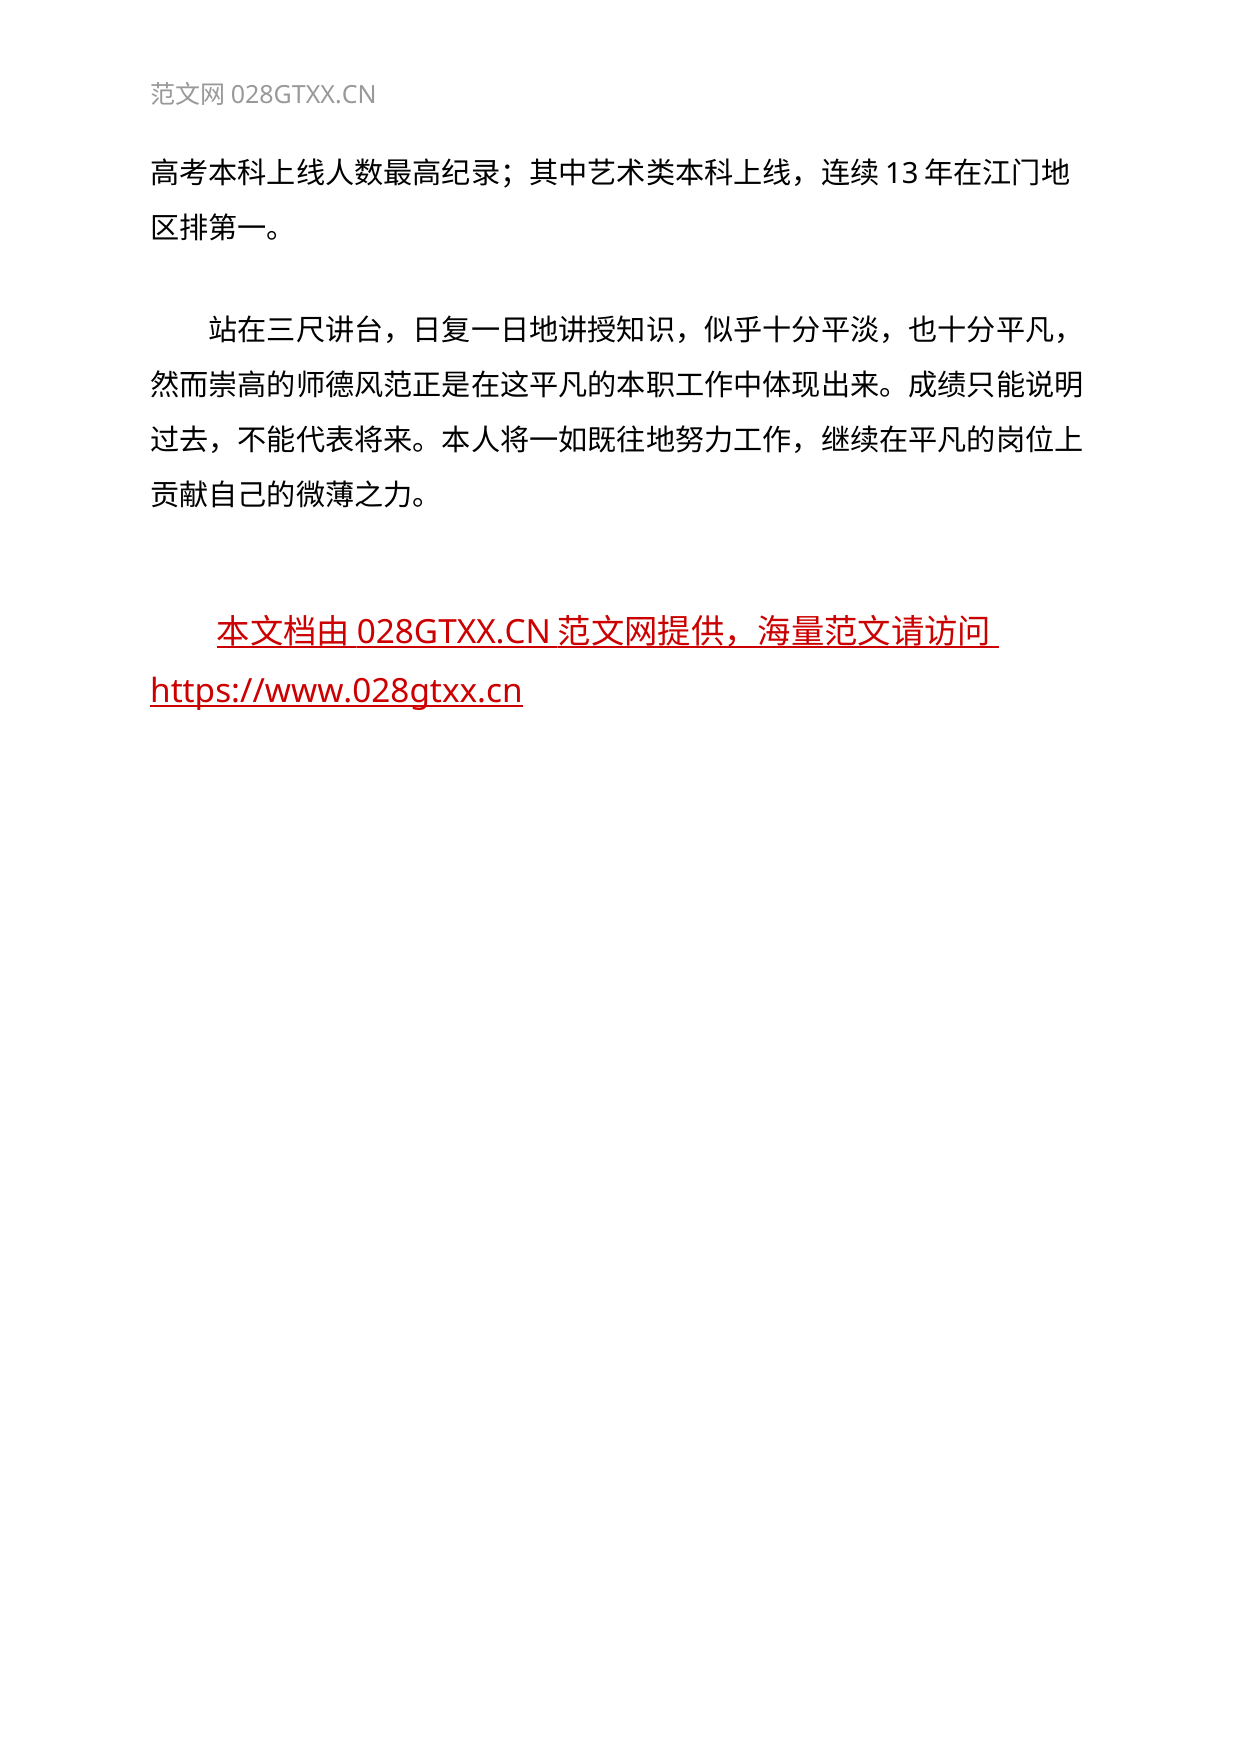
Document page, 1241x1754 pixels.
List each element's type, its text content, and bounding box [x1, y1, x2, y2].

text 站在三尺讲台，日复一日地讲授知识，似乎十分平淡，也十分平凡，然而崇高的师德风范正是在这平凡的本职工作中体现出来。成绩只能说明过去，不能代表将来。本人将一如既往地努力工作，继续在平凡的岗位上贡献自己的微薄之力。 [150, 307, 1090, 514]
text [150, 150, 1090, 247]
text 本文档由028GTXX.CN范文网提供，海量范文请访问 https://www.028gtxx.cn [150, 604, 1090, 712]
